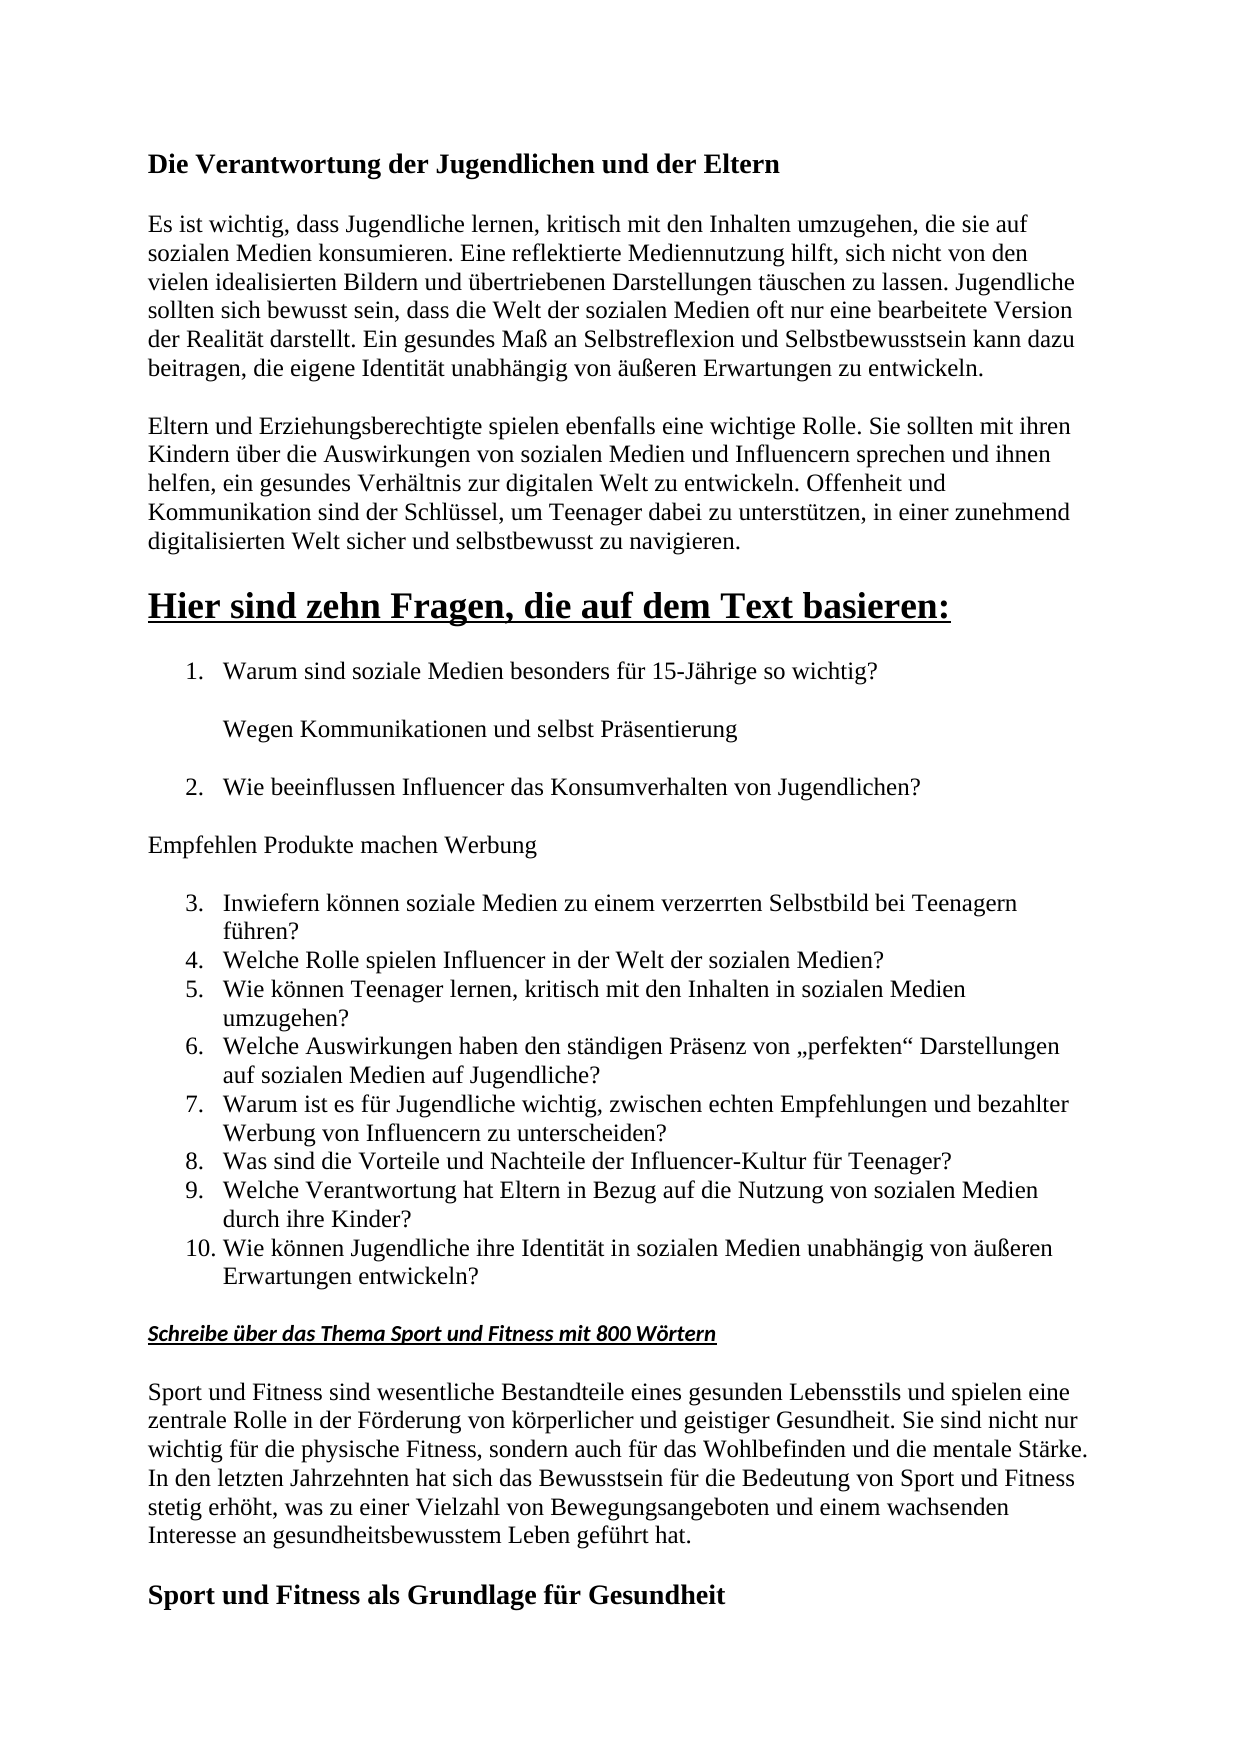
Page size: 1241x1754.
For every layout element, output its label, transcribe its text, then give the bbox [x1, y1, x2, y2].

text Sport und Fitness sind wesentliche Bestandteile eines gesunden Lebensstils und spielen eine zentrale Rolle in der Förderung von körperlicher und geistiger Gesundheit. Sie sind nicht nur wichtig für die physische Fitness, sondern auch für das Wohlbefinden und die mentale Stärke. In den letzten Jahrzehnten hat sich das Bewusstsein für die Bedeutung von Sport und Fitness stetig erhöht, was zu einer Vielzahl von Bewegungsangeboten und einem wachsenden Interesse an gesundheitsbewusstem Leben geführt hat. [148, 1377, 1093, 1549]
text Es ist wichtig, dass Jugendliche lernen, kritisch mit den Inhalten umzugehen, die sie auf sozialen Medien konsumieren. Eine reflektierte Mediennutzung hilft, sich nicht von den vielen idealisierten Bildern und übertriebenen Darstellungen täuschen zu lassen. Jugendliche sollten sich bewusst sein, dass die Welt der sozialen Medien oft nur eine bearbeitete Version der Realität darstellt. Ein gesundes Maß an Selbstreflexion und Selbstbewusstsein kann dazu beitragen, die eigene Identität unabhängig von äußeren Erwartungen zu entwickeln. [148, 209, 1093, 382]
text Empfehlen Produkte machen Werbung [148, 830, 1093, 858]
list Warum ist es für Jugendliche wichtig, zwischen echten Empfehlungen und bezahlter Werbung von Influencern zu unterscheiden? [185, 1089, 1093, 1146]
text Die Verantwortung der Jugendlichen und der Eltern [148, 148, 1093, 180]
list Wie beeinflussen Influencer das Konsumverhalten von Jugendlichen? [185, 772, 1093, 801]
list Inwiefern können soziale Medien zu einem verzerrten Selbstbild bei Teenagern führen? [185, 888, 1093, 945]
text Sport und Fitness als Grundlage für Gesundheit [148, 1578, 1093, 1611]
list Was sind die Vorteile und Nachteile der Influencer-Kultur für Teenager? [185, 1146, 1093, 1175]
text Eltern und Erziehungsberechtigte spielen ebenfalls eine wichtige Rolle. Sie sollten mit ihren Kindern über die Auswirkungen von sozialen Medien und Influencern sprechen und ihnen helfen, ein gesundes Verhältnis zur digitalen Welt zu entwickeln. Offenheit und Kommunikation sind der Schlüssel, um Teenager dabei zu unterstützen, in einer zunehmend digitalisierten Welt sicher und selbstbewusst zu navigieren. [148, 411, 1093, 554]
list Wie können Jugendliche ihre Identität in sozialen Medien unabhängig von äußeren Erwartungen entwickeln? [185, 1233, 1093, 1290]
text Hier sind zehn Fragen, die auf dem Text basieren: [148, 584, 1093, 627]
list Welche Verantwortung hat Eltern in Bezug auf die Nutzung von sozialen Medien durch ihre Kinder? [185, 1175, 1093, 1233]
text Schreibe über das Thema Sport und Fitness mit 800 Wörtern [148, 1319, 1093, 1347]
list Warum sind soziale Medien besonders für 15-Jährige so wichtig? [185, 656, 1093, 685]
list Welche Auswirkungen haben den ständigen Präsenz von „perfekten“ Darstellungen auf sozialen Medien auf Jugendliche? [185, 1031, 1093, 1089]
text Wegen Kommunikationen und selbst Präsentierung [223, 714, 1093, 743]
list Welche Rolle spielen Influencer in der Welt der sozialen Medien? [185, 945, 1093, 974]
list Wie können Teenager lernen, kritisch mit den Inhalten in sozialen Medien umzugehen? [185, 974, 1093, 1031]
